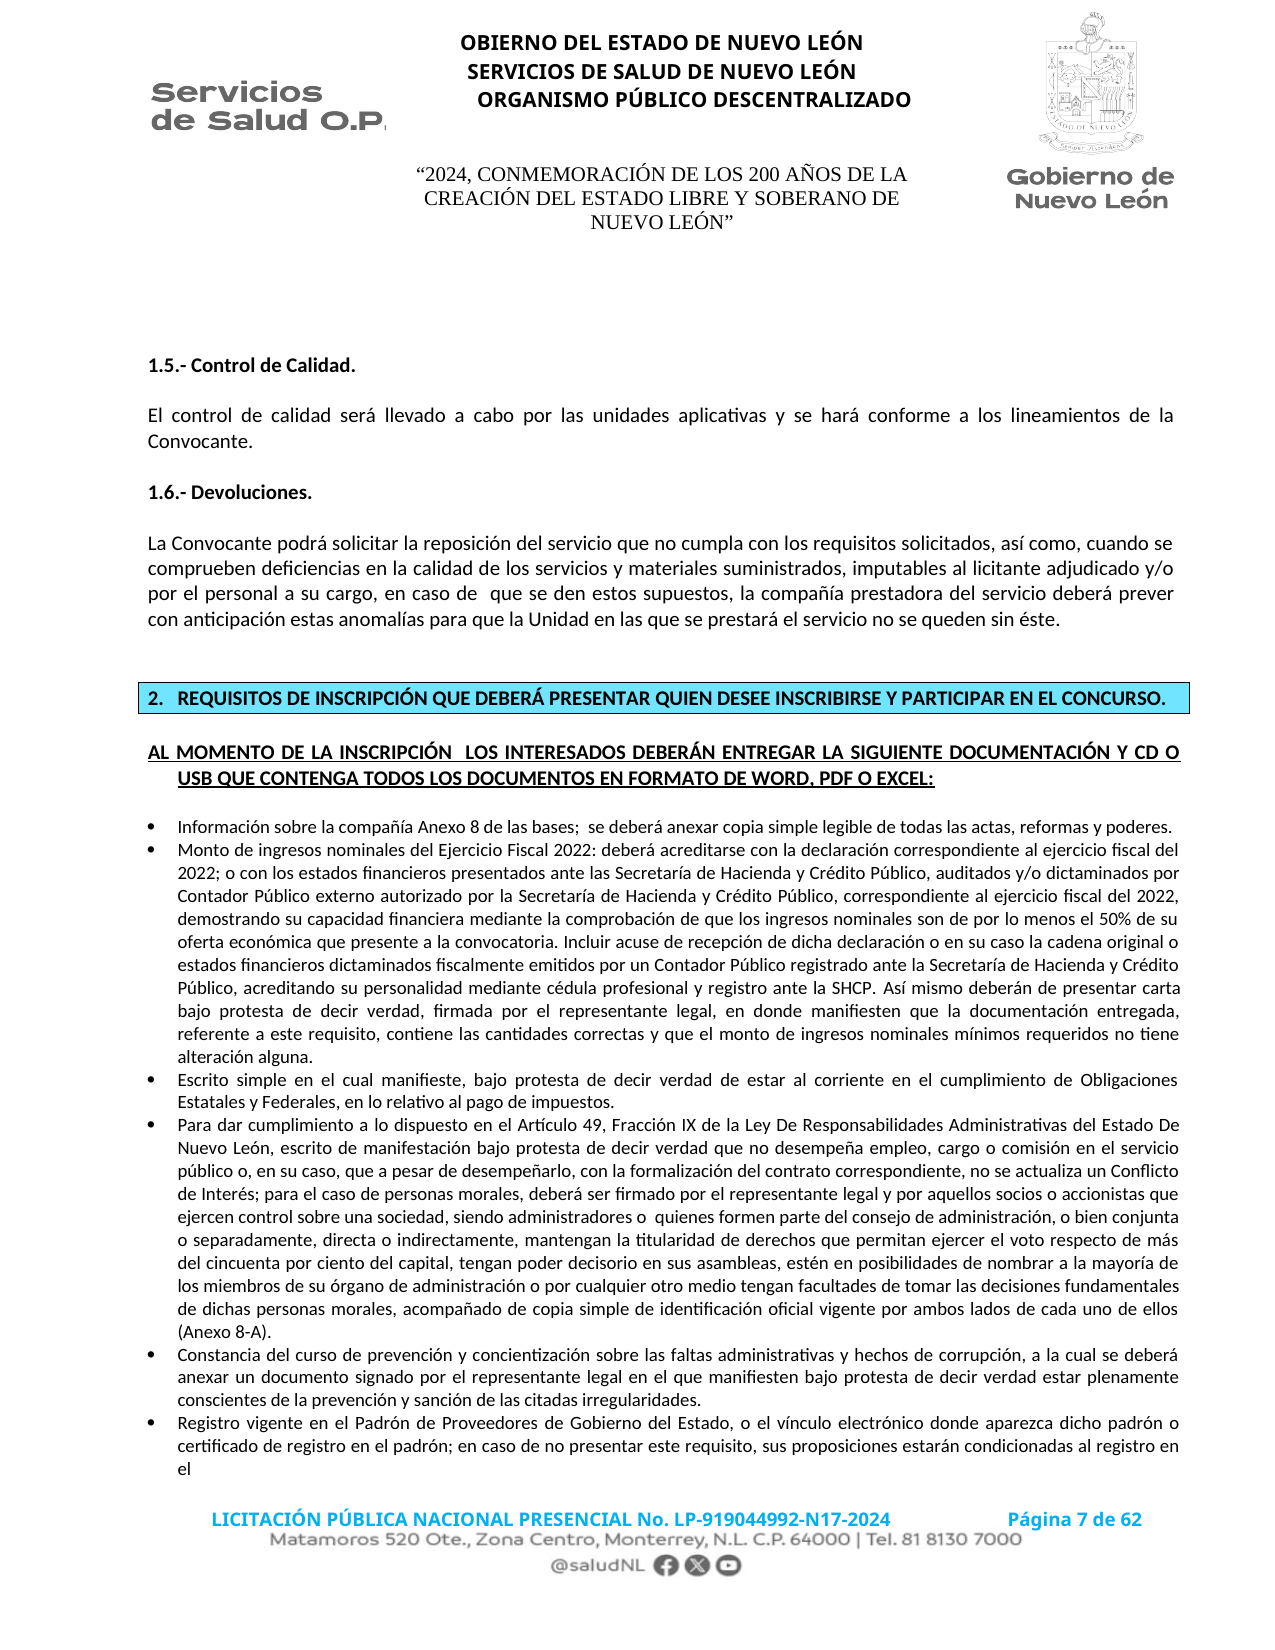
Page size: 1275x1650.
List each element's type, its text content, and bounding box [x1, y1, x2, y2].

list Constancia del curso de prevención y concientización sobre las faltas administrativas y hechos de corrupción, a la cual se deberá anexar un documento signado por el representante legal en el que manifiesten bajo protesta de decir verdad estar plenamente conscientes de la prevención y sanción de las citadas irregularidades. [148, 1343, 1181, 1411]
list Monto de ingresos nominales del Ejercicio Fiscal 2022: deberá acreditarse con la declaración correspondiente al ejercicio fiscal del 2022; o con los estados financieros presentados ante las Secretaría de Hacienda y Crédito Público, auditados y/o dictaminados por Contador Público externo autorizado por la Secretaría de Hacienda y Crédito Público, correspondiente al ejercicio fiscal del 2022, demostrando su capacidad financiera mediante la comprobación de que los ingresos nominales son de por lo menos el 50% de su oferta económica que presente a la convocatoria. Incluir acuse de recepción de dicha declaración o en su caso la cadena original o estados financieros dictaminados fiscalmente emitidos por un Contador Público registrado ante la Secretaría de Hacienda y Crédito Público, acreditando su personalidad mediante cédula profesional y registro ante la SHCP. Así mismo deberán de presentar carta bajo protesta de decir verdad, firmada por el representante legal, en donde manifiesten que la documentación entregada, referente a este requisito, contiene las cantidades correctas y que el monto de ingresos nominales mínimos requeridos no tiene alteración alguna. [148, 838, 1181, 1068]
text AL MOMENTO DE LA INSCRIPCIÓN LOS INTERESADOS DEBERÁN ENTREGAR LA SIGUIENTE DOCUMENTACIÓN Y CD O USB QUE CONTENGA TODOS LOS DOCUMENTOS EN FORMATO DE WORD, PDF O EXCEL: [148, 762, 1181, 790]
text La Convocante podrá solicitar la reposición del servicio que no cumpla con los requisitos solicitados, así como, cuando se comprueben deficiencias en la calidad de los servicios y materiales suministrados, imputables al licitante adjudicado y/o por el personal a su cargo, en caso de que se den estos supuestos, la compañía prestadora del servicio deberá prever con anticipación estas anomalías para que la Unidad en las que se prestará el servicio no se queden sin éste. [148, 530, 1176, 631]
list Registro vigente en el Padrón de Proveedores de Gobierno del Estado, o el vínculo electrónico donde aparezca dicho padrón o certificado de registro en el padrón; en caso de no presentar este requisito, sus proposiciones estarán condicionadas al registro en el [148, 1411, 1181, 1480]
list REQUISITOS DE INSCRIPCIÓN QUE DEBERÁ PRESENTAR QUIEN DESEE INSCRIBIRSE Y PARTICIPAR EN EL CONCURSO. [139, 683, 1189, 713]
text 1.5.- Control de Calidad. [148, 352, 1176, 377]
picture [7, 1508, 1275, 1595]
list Información sobre la compañía Anexo 8 de las bases; se deberá anexar copia simple legible de todas las actas, reformas y poderes. [148, 816, 1181, 838]
text AL MOMENTO DE LA INSCRIPCIÓN LOS INTERESADOS DEBERÁN ENTREGAR LA SIGUIENTE DOCUMENTACIÓN Y CD O USB QUE CONTENGA TODOS LOS DOCUMENTOS EN FORMATO DE WORD, PDF O EXCEL: [148, 739, 1181, 761]
picture [147, 75, 385, 132]
picture [991, 0, 1190, 224]
text El control de calidad será llevado a cabo por las unidades aplicativas y se hará conforme a los lineamientos de la Convocante. [148, 403, 1176, 453]
list Para dar cumplimiento a lo dispuesto en el Artículo 49, Fracción IX de la Ley De Responsabilidades Administrativas del Estado De Nuevo León, escrito de manifestación bajo protesta de decir verdad que no desempeña empleo, cargo o comisión en el servicio público o, en su caso, que a pesar de desempeñarlo, con la formalización del contrato correspondiente, no se actualiza un Conflicto de Interés; para el caso de personas morales, deberá ser firmado por el representante legal y por aquellos socios o accionistas que ejercen control sobre una sociedad, siendo administradores o quienes formen parte del consejo de administración, o bien conjunta o separadamente, directa o indirectamente, mantengan la titularidad de derechos que permitan ejercer el voto respecto de más del cincuenta por ciento del capital, tengan poder decisorio en sus asambleas, estén en posibilidades de nombrar a la mayoría de los miembros de su órgano de administración o por cualquier otro medio tengan facultades de tomar las decisiones fundamentales de dichas personas morales, acompañado de copia simple de identificación oficial vigente por ambos lados de cada uno de ellos (Anexo 8-A). [148, 1113, 1181, 1343]
list Escrito simple en el cual manifieste, bajo protesta de decir verdad de estar al corriente en el cumplimiento de Obligaciones Estatales y Federales, en lo relativo al pago de impuestos. [148, 1068, 1181, 1113]
text 1.6.- Devoluciones. [148, 479, 1176, 504]
